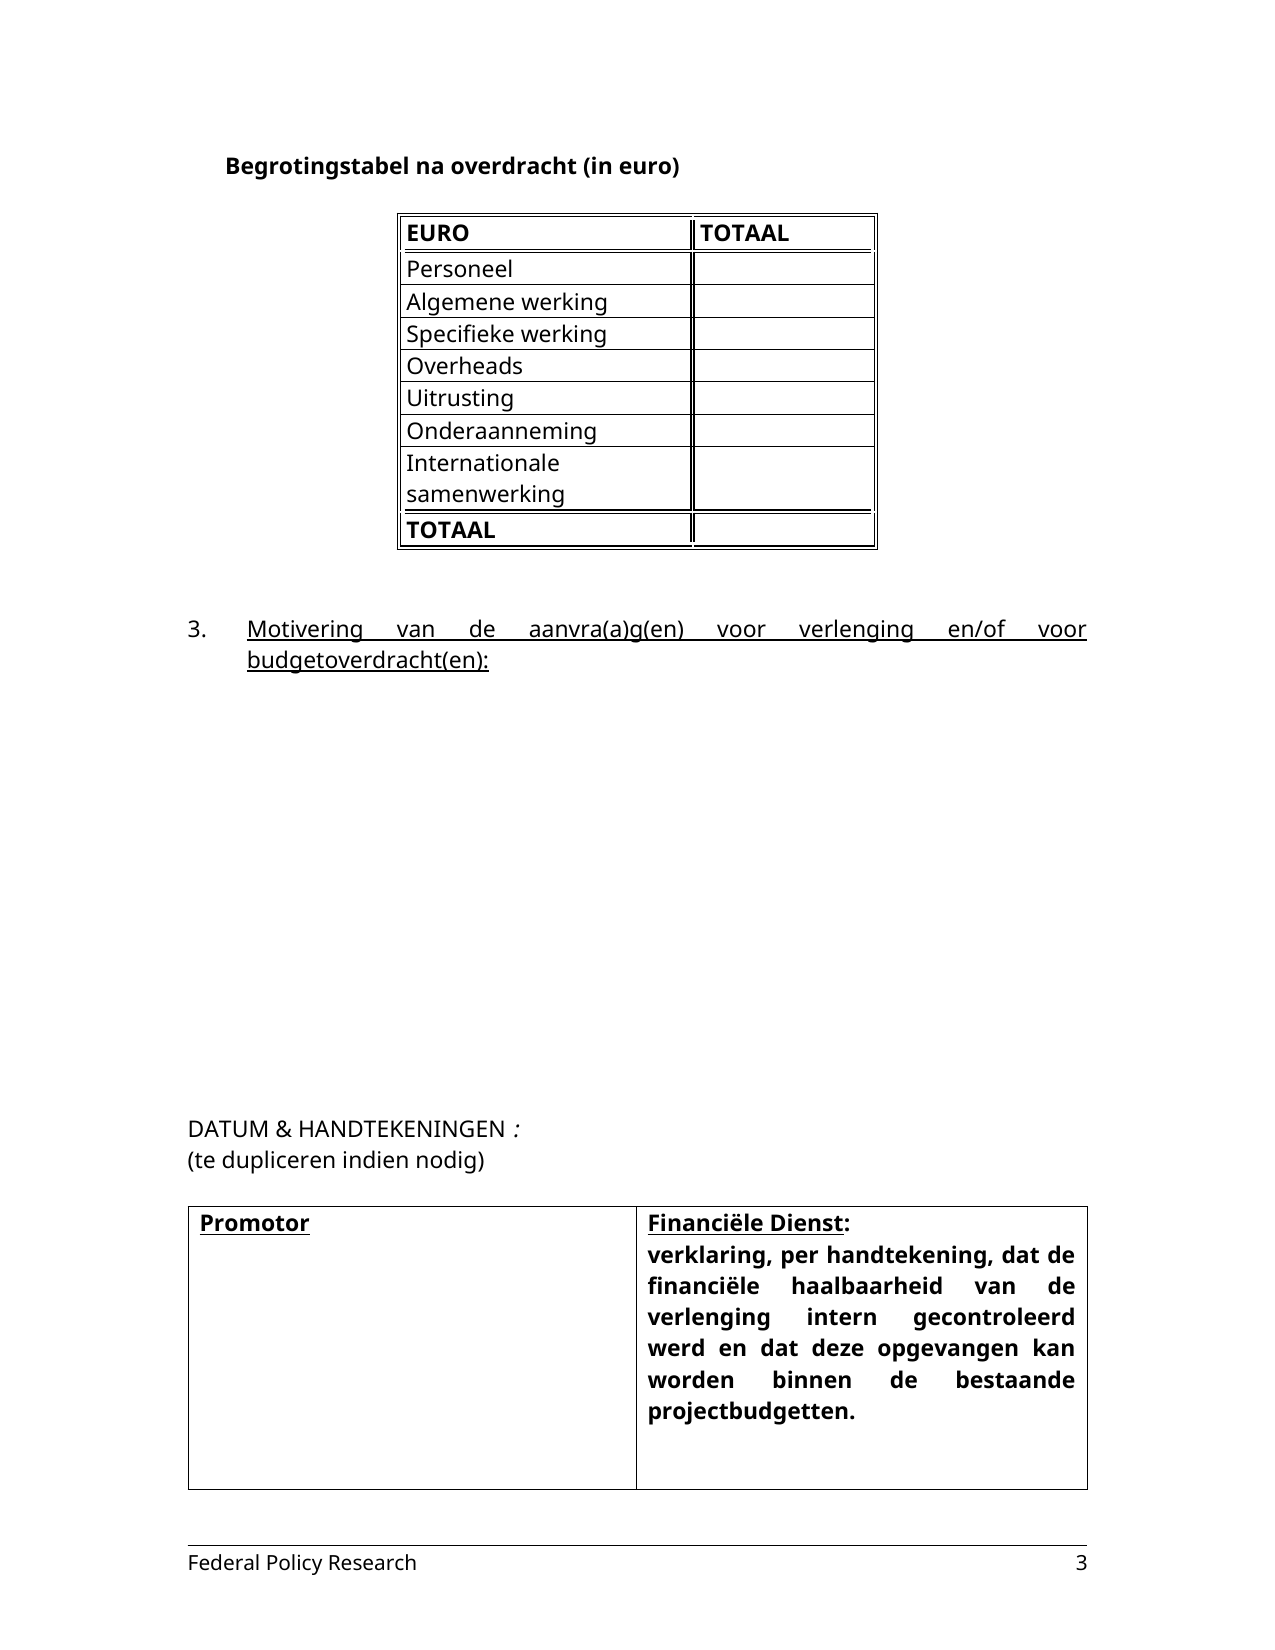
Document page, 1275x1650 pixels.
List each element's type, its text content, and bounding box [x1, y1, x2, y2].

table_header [637, 1207, 1087, 1488]
text (te dupliceren indien nodig) [187, 1144, 1087, 1175]
text Begrotingstabel na overdracht (in euro) [225, 150, 1087, 181]
table_cell [695, 350, 874, 381]
table_cell [695, 318, 874, 349]
table_cell Algemene werking [401, 285, 690, 317]
table_cell [695, 382, 874, 413]
table_cell Personeel [399, 249, 693, 284]
table_cell TOTAAL [399, 509, 693, 545]
table_cell [695, 285, 874, 317]
table_cell [693, 249, 876, 284]
text DATUM & HANDTEKENINGEN : [187, 1112, 1087, 1144]
table_cell [695, 415, 874, 446]
table_cell [693, 509, 876, 545]
table_cell Internationale samenwerking [401, 447, 690, 509]
table_cell Specifieke werking [401, 318, 690, 349]
table_cell [695, 447, 874, 509]
table_cell Onderaanneming [401, 415, 690, 446]
list Motivering v de avra(a)g(en) voor verlenging en/of voor budgetoverdracht(en): [187, 612, 1087, 675]
table_header EURO [399, 214, 693, 248]
table_cell Uitrusting [401, 382, 690, 413]
table_header Promotor [189, 1207, 636, 1488]
table_header TOTAAL [693, 217, 874, 248]
table_cell Overheads [401, 350, 690, 381]
